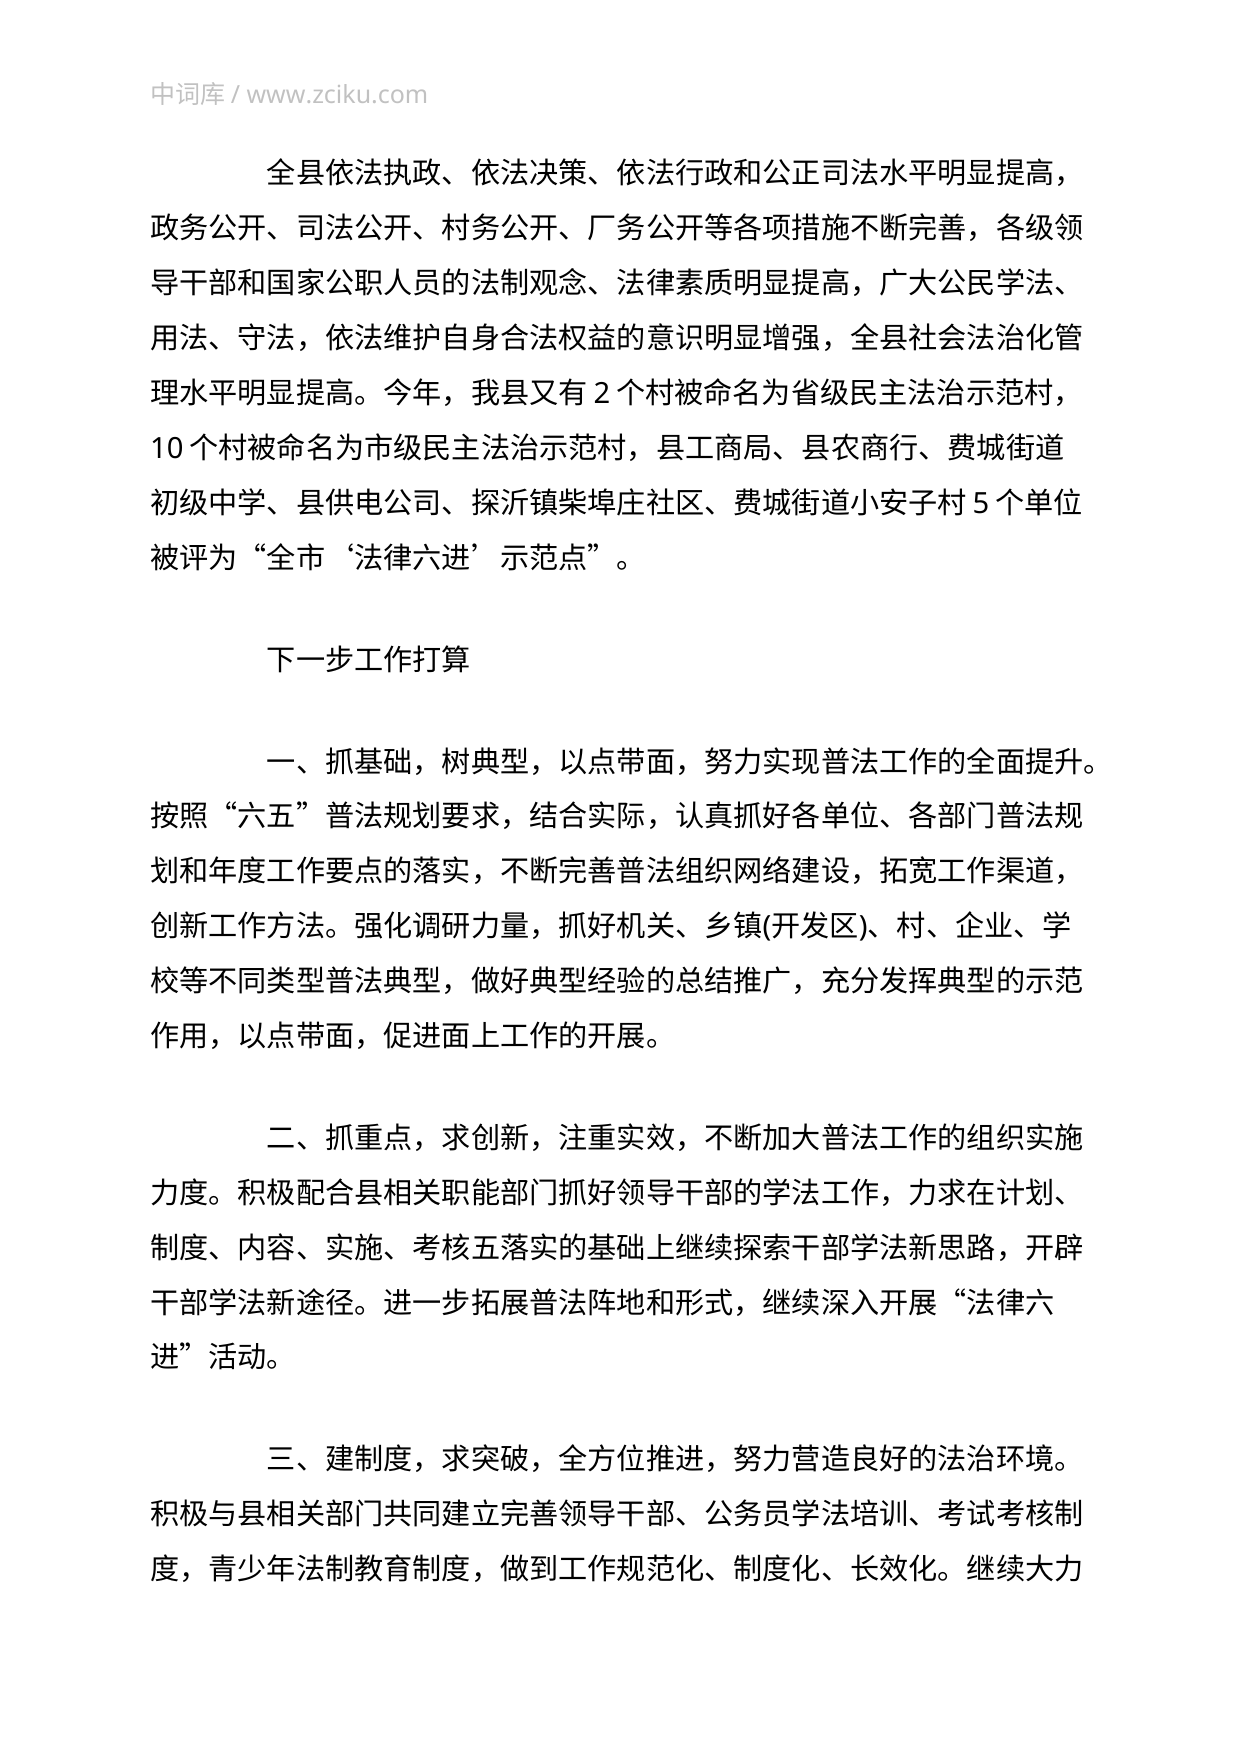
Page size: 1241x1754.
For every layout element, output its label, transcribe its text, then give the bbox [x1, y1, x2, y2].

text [150, 1436, 1090, 1588]
text 下一步工作打算 [150, 636, 1090, 679]
text 全县依法执政、依法决策、依法行政和公正司法水平明显提高，政务公开、司法公开、村务公开、厂务公开等各项措施不断完善，各级领导干部和国家公职人员的法制观念、法律素质明显提高，广大公民学法、用法、守法，依法维护自身合法权益的意识明显增强，全县社会法治化管理水平明显提高。今年，我县又有2个村被命名为省级民主法治示范村，10个村被命名为市级民主法治示范村，县工商局、县农商行、费城街道初级中学、县供电公司、探沂镇柴埠庄社区、费城街道小安子村5个单位被评为“全市‘法律六进’示范点”。 [150, 150, 1090, 577]
text 二、抓重点，求创新，注重实效，不断加大普法工作的组织实施力度。积极配合县相关职能部门抓好领导干部的学法工作，力求在计划、制度、内容、实施、考核五落实的基础上继续探索干部学法新思路，开辟干部学法新途径。进一步拓展普法阵地和形式，继续深入开展“法律六进”活动。 [150, 1114, 1090, 1376]
text 一、抓基础，树典型，以点带面，努力实现普法工作的全面提升。按照“六五”普法规划要求，结合实际，认真抓好各单位、各部门普法规划和年度工作要点的落实，不断完善普法组织网络建设，拓宽工作渠道，创新工作方法。强化调研力量，抓好机关、乡镇(开发区)、村、企业、学校等不同类型普法典型，做好典型经验的总结推广，充分发挥典型的示范作用，以点带面，促进面上工作的开展。 [150, 738, 1090, 1055]
